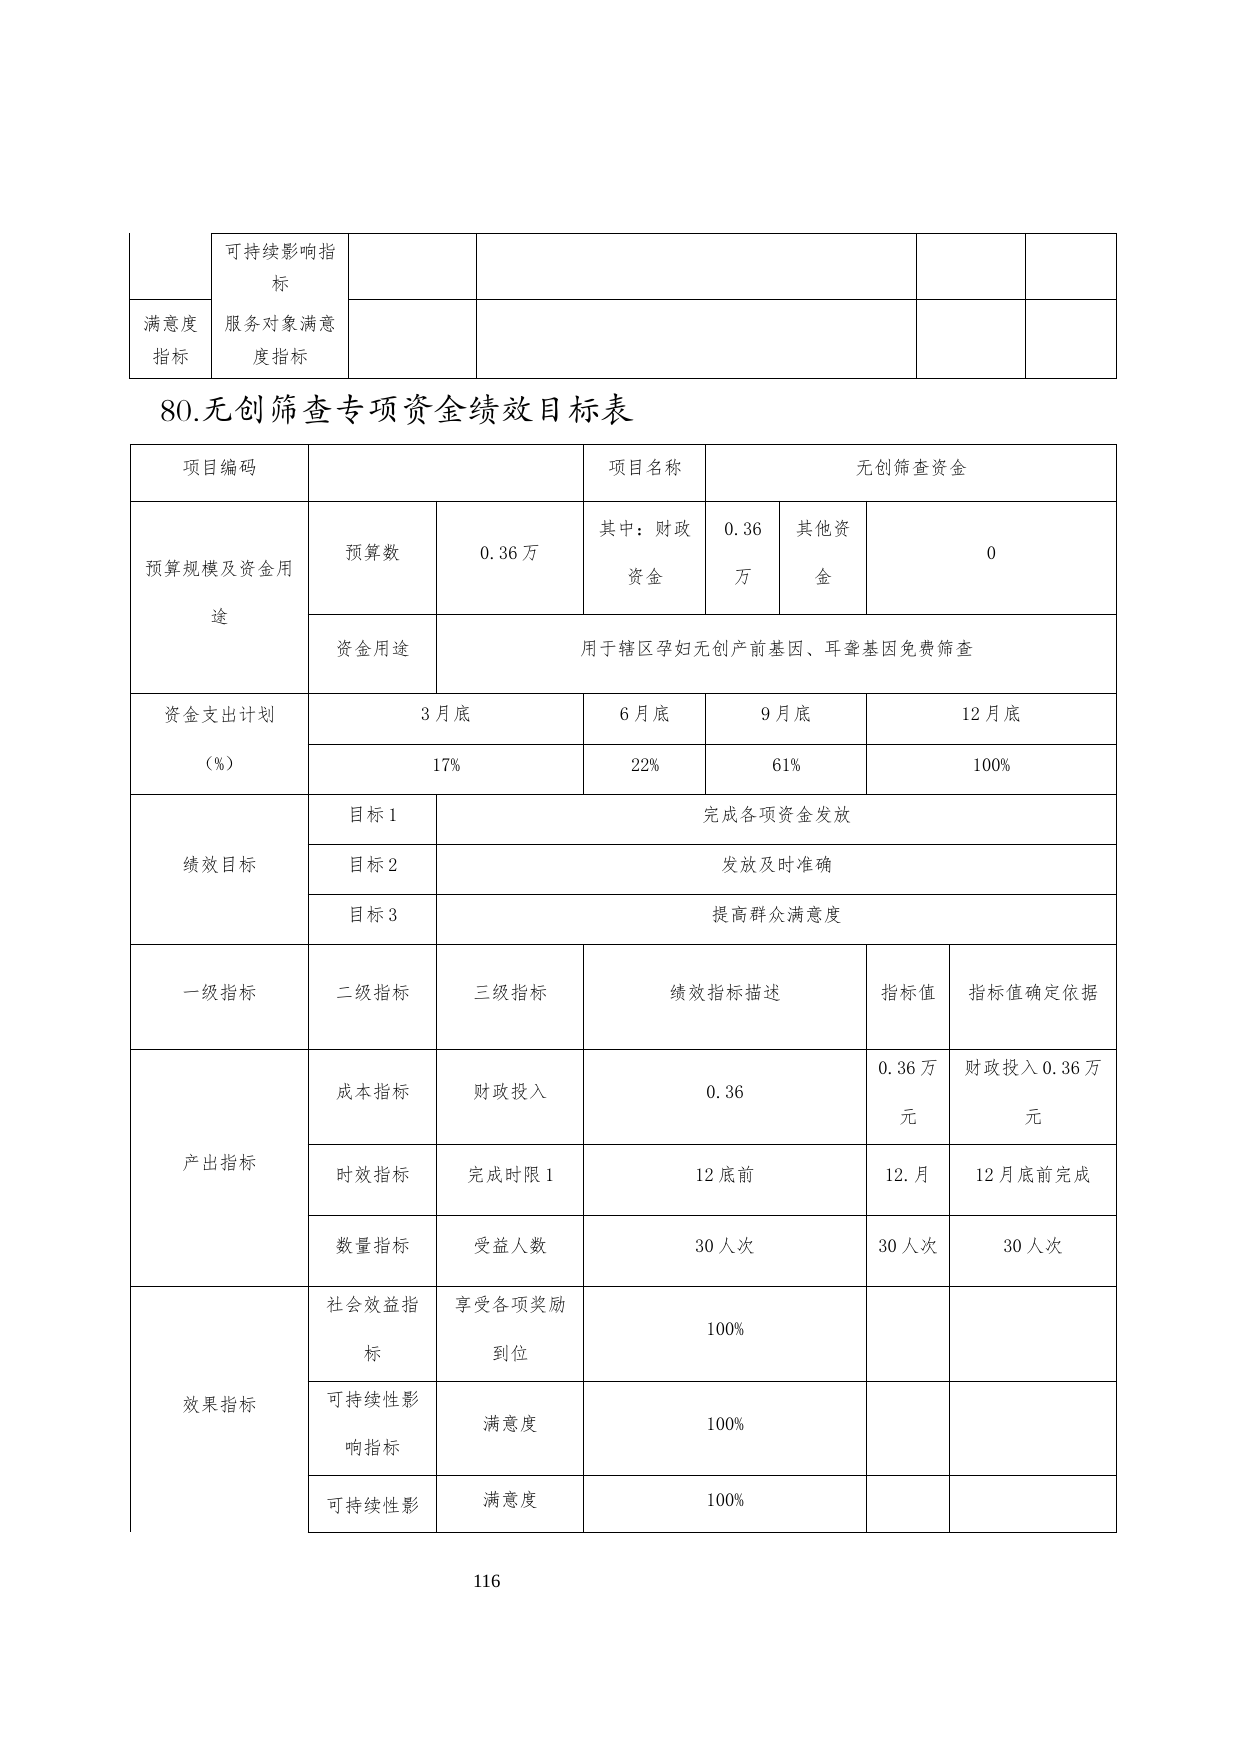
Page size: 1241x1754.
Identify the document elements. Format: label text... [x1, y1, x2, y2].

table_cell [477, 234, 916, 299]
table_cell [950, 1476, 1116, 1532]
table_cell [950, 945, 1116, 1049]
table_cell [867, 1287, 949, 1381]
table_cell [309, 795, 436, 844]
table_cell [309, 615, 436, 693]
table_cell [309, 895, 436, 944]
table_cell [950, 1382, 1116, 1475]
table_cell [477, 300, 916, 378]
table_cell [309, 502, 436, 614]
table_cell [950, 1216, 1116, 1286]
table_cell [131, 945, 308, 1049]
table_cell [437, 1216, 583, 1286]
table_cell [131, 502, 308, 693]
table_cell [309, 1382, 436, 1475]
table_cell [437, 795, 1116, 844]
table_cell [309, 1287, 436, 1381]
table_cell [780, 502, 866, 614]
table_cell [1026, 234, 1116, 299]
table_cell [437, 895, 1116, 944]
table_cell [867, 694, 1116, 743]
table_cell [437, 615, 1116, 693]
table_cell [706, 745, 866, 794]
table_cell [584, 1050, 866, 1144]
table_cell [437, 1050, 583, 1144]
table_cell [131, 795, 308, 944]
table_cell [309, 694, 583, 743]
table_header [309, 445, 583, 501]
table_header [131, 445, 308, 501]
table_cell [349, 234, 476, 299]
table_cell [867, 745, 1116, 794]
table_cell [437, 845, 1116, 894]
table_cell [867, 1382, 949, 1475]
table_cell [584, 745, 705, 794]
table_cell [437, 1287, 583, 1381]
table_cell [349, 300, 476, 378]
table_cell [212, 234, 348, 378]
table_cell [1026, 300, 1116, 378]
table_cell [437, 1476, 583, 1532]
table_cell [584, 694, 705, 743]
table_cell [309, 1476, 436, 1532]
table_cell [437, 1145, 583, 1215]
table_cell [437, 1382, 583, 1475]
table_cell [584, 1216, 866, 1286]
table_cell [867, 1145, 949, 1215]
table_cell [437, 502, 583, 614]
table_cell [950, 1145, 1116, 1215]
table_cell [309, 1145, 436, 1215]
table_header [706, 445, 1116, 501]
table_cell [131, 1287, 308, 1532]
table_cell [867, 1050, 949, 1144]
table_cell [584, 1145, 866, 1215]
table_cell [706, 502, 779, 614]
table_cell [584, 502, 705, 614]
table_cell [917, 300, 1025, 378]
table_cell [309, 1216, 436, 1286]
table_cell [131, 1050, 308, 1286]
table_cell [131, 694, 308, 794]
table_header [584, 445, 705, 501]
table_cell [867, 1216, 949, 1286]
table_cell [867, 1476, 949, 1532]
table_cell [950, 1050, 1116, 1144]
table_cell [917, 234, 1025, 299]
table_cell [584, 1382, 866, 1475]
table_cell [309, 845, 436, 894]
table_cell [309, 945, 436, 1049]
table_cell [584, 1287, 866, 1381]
list 80.无创筛查专项资金绩效目标表 [159, 379, 1087, 444]
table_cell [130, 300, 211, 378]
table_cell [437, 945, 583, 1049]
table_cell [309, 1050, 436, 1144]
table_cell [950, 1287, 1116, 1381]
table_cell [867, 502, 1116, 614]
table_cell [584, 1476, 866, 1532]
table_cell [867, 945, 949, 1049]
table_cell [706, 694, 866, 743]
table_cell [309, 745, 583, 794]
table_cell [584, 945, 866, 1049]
